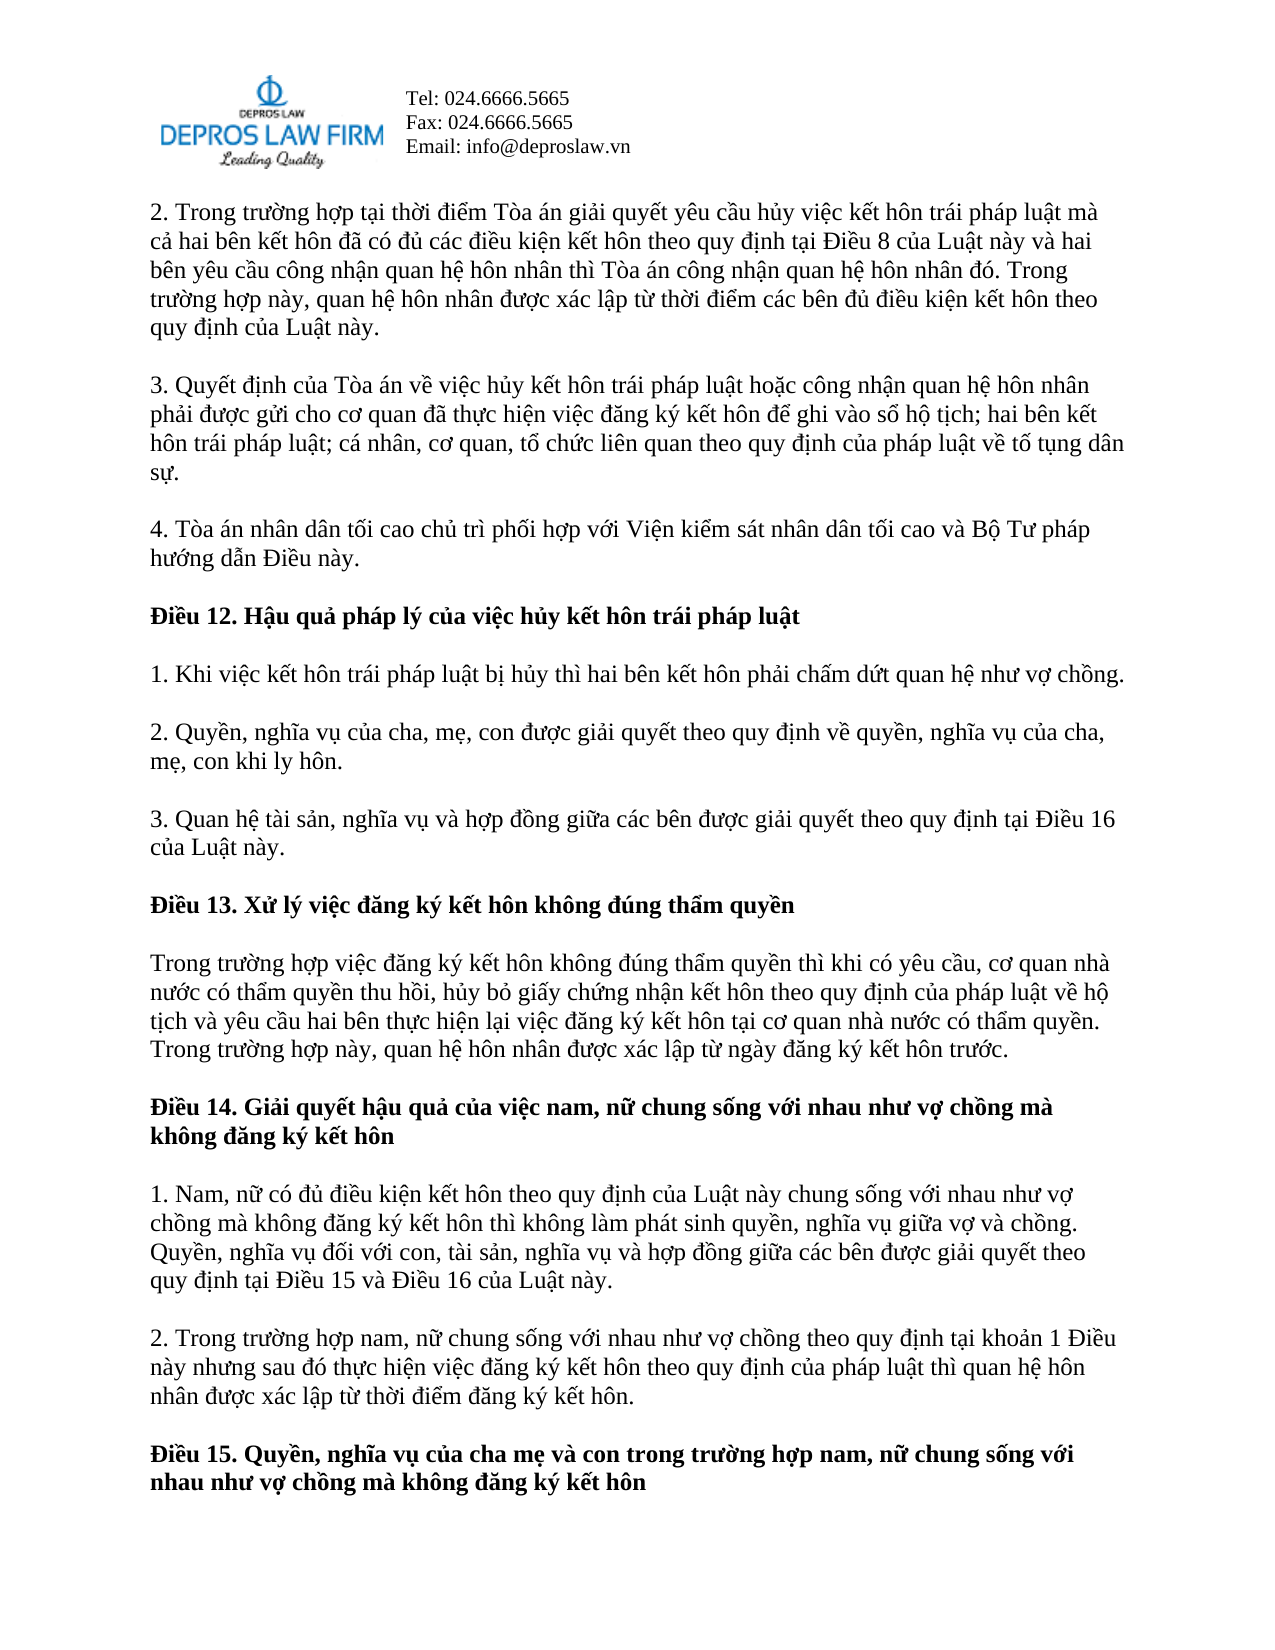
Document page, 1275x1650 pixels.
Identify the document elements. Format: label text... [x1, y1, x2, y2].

text Điều 15. Quyền, nghĩa vụ của cha mẹ và con trong trường hợp nam, nữ chung sống với nhau như vợ chồng mà không đăng ký kết hôn [150, 1439, 1125, 1496]
text Trong trường hợp việc đăng ký kết hôn không đúng thẩm quyền thì khi có yêu cầu, cơ quan nhà nước có thẩm quyền thu hồi, hủy bỏ giấy chứng nhận kết hôn theo quy định của pháp luật về hộ tịch và yêu cầu hai bên thực hiện lại việc đăng ký kết hôn tại cơ quan nhà nước có thẩm quyền. Trong trường hợp này, quan hệ hôn nhân được xác lập từ ngày đăng ký kết hôn trước. [150, 948, 1125, 1063]
text Điều 14. Giải quyết hậu quả của việc nam, nữ chung sống với nhau như vợ chồng mà không đăng ký kết hôn [150, 1092, 1125, 1150]
text 3. Quyết định của Tòa án về việc hủy kết hôn trái pháp luật hoặc công nhận quan hệ hôn nhân phải được gửi cho cơ quan đã thực hiện việc đăng ký kết hôn để ghi vào sổ hộ tịch; hai bên kết hôn trái pháp luật; cá nhân, cơ quan, tổ chức liên quan theo quy định của pháp luật về tố tụng dân sự. [150, 370, 1125, 485]
text Điều 13. Xử lý việc đăng ký kết hôn không đúng thẩm quyền [302, 890, 1125, 919]
text 1. Khi việc kết hôn trái pháp luật bị hủy thì hai bên kết hôn phải chấm dứt quan hệ như vợ chồng. [150, 659, 1125, 688]
text Điều 12. Hậu quả pháp lý của việc hủy kết hôn trái pháp luật [150, 601, 1125, 630]
text 3. Quan hệ tài sản, nghĩa vụ và hợp đồng giữa các bên được giải quyết theo quy định tại Điều 16 của Luật này. [150, 804, 1125, 861]
text 2. Quyền, nghĩa vụ của cha, mẹ, con được giải quyết theo quy định về quyền, nghĩa vụ của cha, mẹ, con khi ly hôn. [150, 717, 1125, 774]
text Điều 13. Xử lý việc đăng ký kết hôn không đúng thẩm quyền [150, 890, 283, 919]
text 4. Tòa án nhân dân tối cao chủ trì phối hợp với Viện kiểm sát nhân dân tối cao và Bộ Tư pháp hướng dẫn Điều này. [150, 514, 1125, 572]
text 2. Trong trường hợp nam, nữ chung sống với nhau như vợ chồng theo quy định tại khoản 1 Điều này nhưng sau đó thực hiện việc đăng ký kết hôn theo quy định của pháp luật thì quan hệ hôn nhân được xác lập từ thời điểm đăng ký kết hôn. [150, 1323, 1125, 1409]
text 2. Trong trường hợp tại thời điểm Tòa án giải quyết yêu cầu hủy việc kết hôn trái pháp luật mà cả hai bên kết hôn đã có đủ các điều kiện kết hôn theo quy định tại Điều 8 của Luật này và hai bên yêu cầu công nhận quan hệ hôn nhân thì Tòa án công nhận quan hệ hôn nhân đó. Trong trường hợp này, quan hệ hôn nhân được xác lập từ thời điểm các bên đủ điều kiện kết hôn theo quy định của Luật này. [150, 197, 1125, 341]
text 1. Nam, nữ có đủ điều kiện kết hôn theo quy định của Luật này chung sống với nhau như vợ chồng mà không đăng ký kết hôn thì không làm phát sinh quyền, nghĩa vụ giữa vợ và chồng. Quyền, nghĩa vụ đối với con, tài sản, nghĩa vụ và hợp đồng giữa các bên được giải quyết theo quy định tại Điều 15 và Điều 16 của Luật này. [150, 1179, 1125, 1294]
picture [161, 75, 384, 169]
